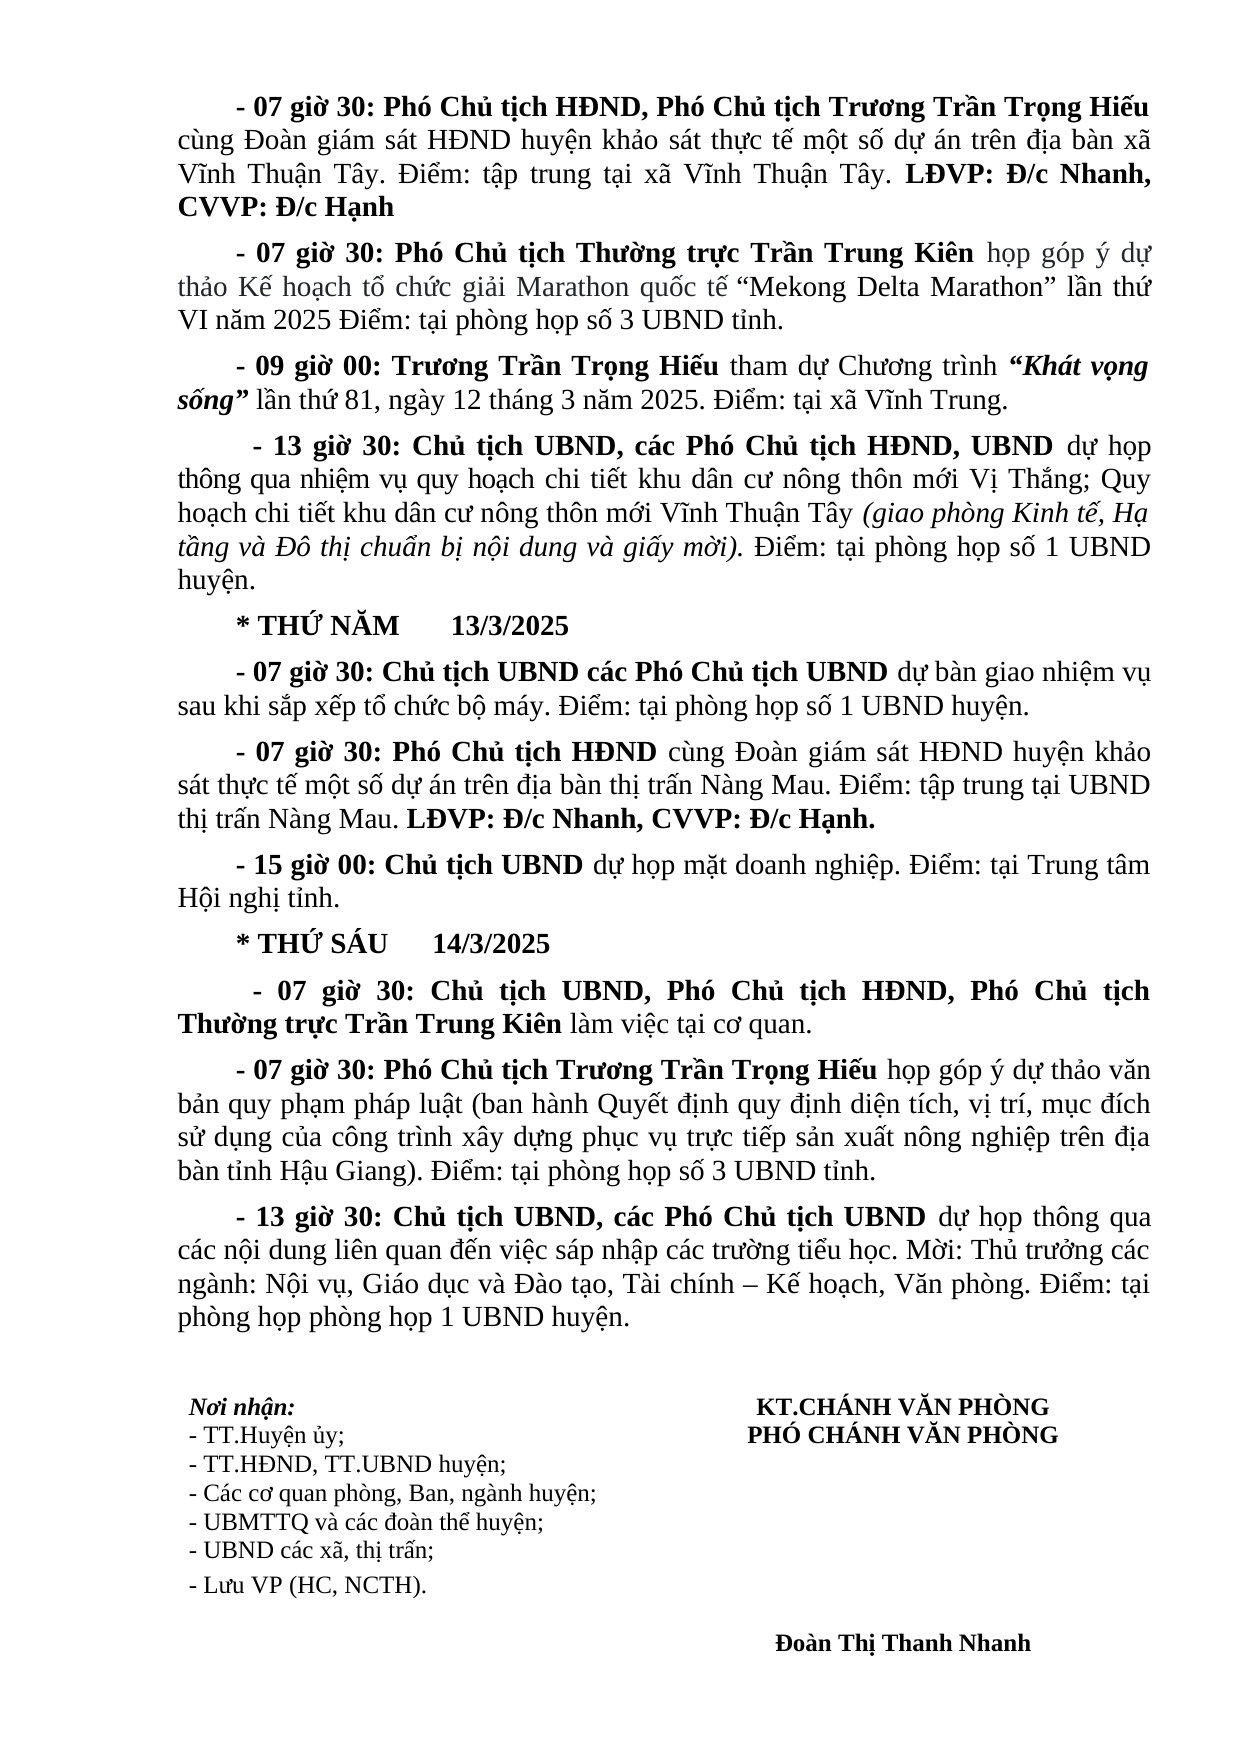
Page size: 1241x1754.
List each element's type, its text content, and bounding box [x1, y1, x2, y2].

text - 13 giờ 30: Chủ tịch UBND, các Phó Chủ tịch HĐND, UBND dự họp thông qua nhiệm vụ quy hoạch chi tiết khu dân cư nông thôn mới Vị Thắng; Quy hoạch chi tiết khu dân cư nông thôn mới Vĩnh Thuận Tây (giao phòng Kinh tế, Hạ tầng và Đô thị chuẩn bị nội dung và giấy mời). Điểm: tại phòng họp số 1 UBND huyện. [177, 428, 1152, 596]
text - 07 giờ 30: Chủ tịch UBND, Phó Chủ tịch HĐND, Phó Chủ tịch Thường trực Trần Trung Kiên làm việc tại cơ quan. [177, 973, 1152, 1040]
table_header KT.CHÁNH VĂN PHÒNG PHÓ CHÁNH VĂN PHÒNG Đoàn Thị Thanh Nhanh [661, 1392, 1145, 1663]
table_header Nơi nhận: - TT.Huyện ủy; - TT.HĐND, TT.UBND huyện; - Các cơ quan phòng, Ban, ngành huyện; - UBMTTQ và các đoàn thể huyện; - UBND các xã, thị trấn; - Lưu VP (HC, NCTH). [177, 1392, 661, 1663]
text - 07 giờ 30: Phó Chủ tịch HĐND, Phó Chủ tịch Trương Trần Trọng Hiếu cùng Đoàn giám sát HĐND huyện khảo sát thực tế một số dự án trên địa bàn xã Vĩnh Thuận Tây. Điểm: tập trung tại xã Vĩnh Thuận Tây. LĐVP: Đ/c Nhanh, CVVP: Đ/c Hạnh [177, 89, 1152, 223]
text - 07 giờ 30: Phó Chủ tịch Thường trực Trần Trung Kiên họp góp ý dự thảo Kế hoạch tổ chức giải Marathon quốc tế “Mekong Delta Marathon” lần thứ VI năm 2025 Điểm: tại phòng họp số 3 UBND tỉnh. [177, 302, 1152, 336]
text - 07 giờ 30: Chủ tịch UBND các Phó Chủ tịch UBND dự bàn giao nhiệm vụ sau khi sắp xếp tổ chức bộ máy. Điểm: tại phòng họp số 1 UBND huyện. [177, 654, 1152, 721]
text - 07 giờ 30: Phó Chủ tịch HĐND cùng Đoàn giám sát HĐND huyện khảo sát thực tế một số dự án trên địa bàn thị trấn Nàng Mau. Điểm: tập trung tại UBND thị trấn Nàng Mau. LĐVP: Đ/c Nhanh, CVVP: Đ/c Hạnh. [177, 734, 1152, 834]
text - 07 giờ 30: Phó Chủ tịch Thường trực Trần Trung Kiên họp góp ý dự thảo Kế hoạch tổ chức giải Marathon quốc tế “Mekong Delta Marathon” lần thứ VI năm 2025 Điểm: tại phòng họp số 3 UBND tỉnh. [177, 235, 987, 269]
text * THỨ NĂM 13/3/2025 [177, 608, 1152, 642]
text - 15 giờ 00: Chủ tịch UBND dự họp mặt doanh nghiệp. Điểm: tại Trung tâm Hội nghị tỉnh. [177, 847, 1152, 914]
text - 13 giờ 30: Chủ tịch UBND, các Phó Chủ tịch UBND dự họp thông qua các nội dung liên quan đến việc sáp nhập các trường tiểu học. Mời: Thủ trưởng các ngành: Nội vụ, Giáo dục và Đào tạo, Tài chính – Kế hoạch, Văn phòng. Điểm: tại phòng họp phòng họp 1 UBND huyện. [177, 1199, 1152, 1333]
text * THỨ SÁU 14/3/2025 [177, 927, 1152, 960]
text - 09 giờ 00: Trương Trần Trọng Hiếu tham dự Chương trình “Khát vọng sống” lần thứ 81, ngày 12 tháng 3 năm 2025. Điểm: tại xã Vĩnh Trung. [177, 348, 1152, 416]
text - 07 giờ 30: Phó Chủ tịch Trương Trần Trọng Hiếu họp góp ý dự thảo văn bản quy phạm pháp luật (ban hành Quyết định quy định diện tích, vị trí, mục đích sử dụng của công trình xây dựng phục vụ trực tiếp sản xuất nông nghiệp trên địa bàn tỉnh Hậu Giang). Điểm: tại phòng họp số 3 UBND tỉnh. [177, 1052, 1152, 1186]
